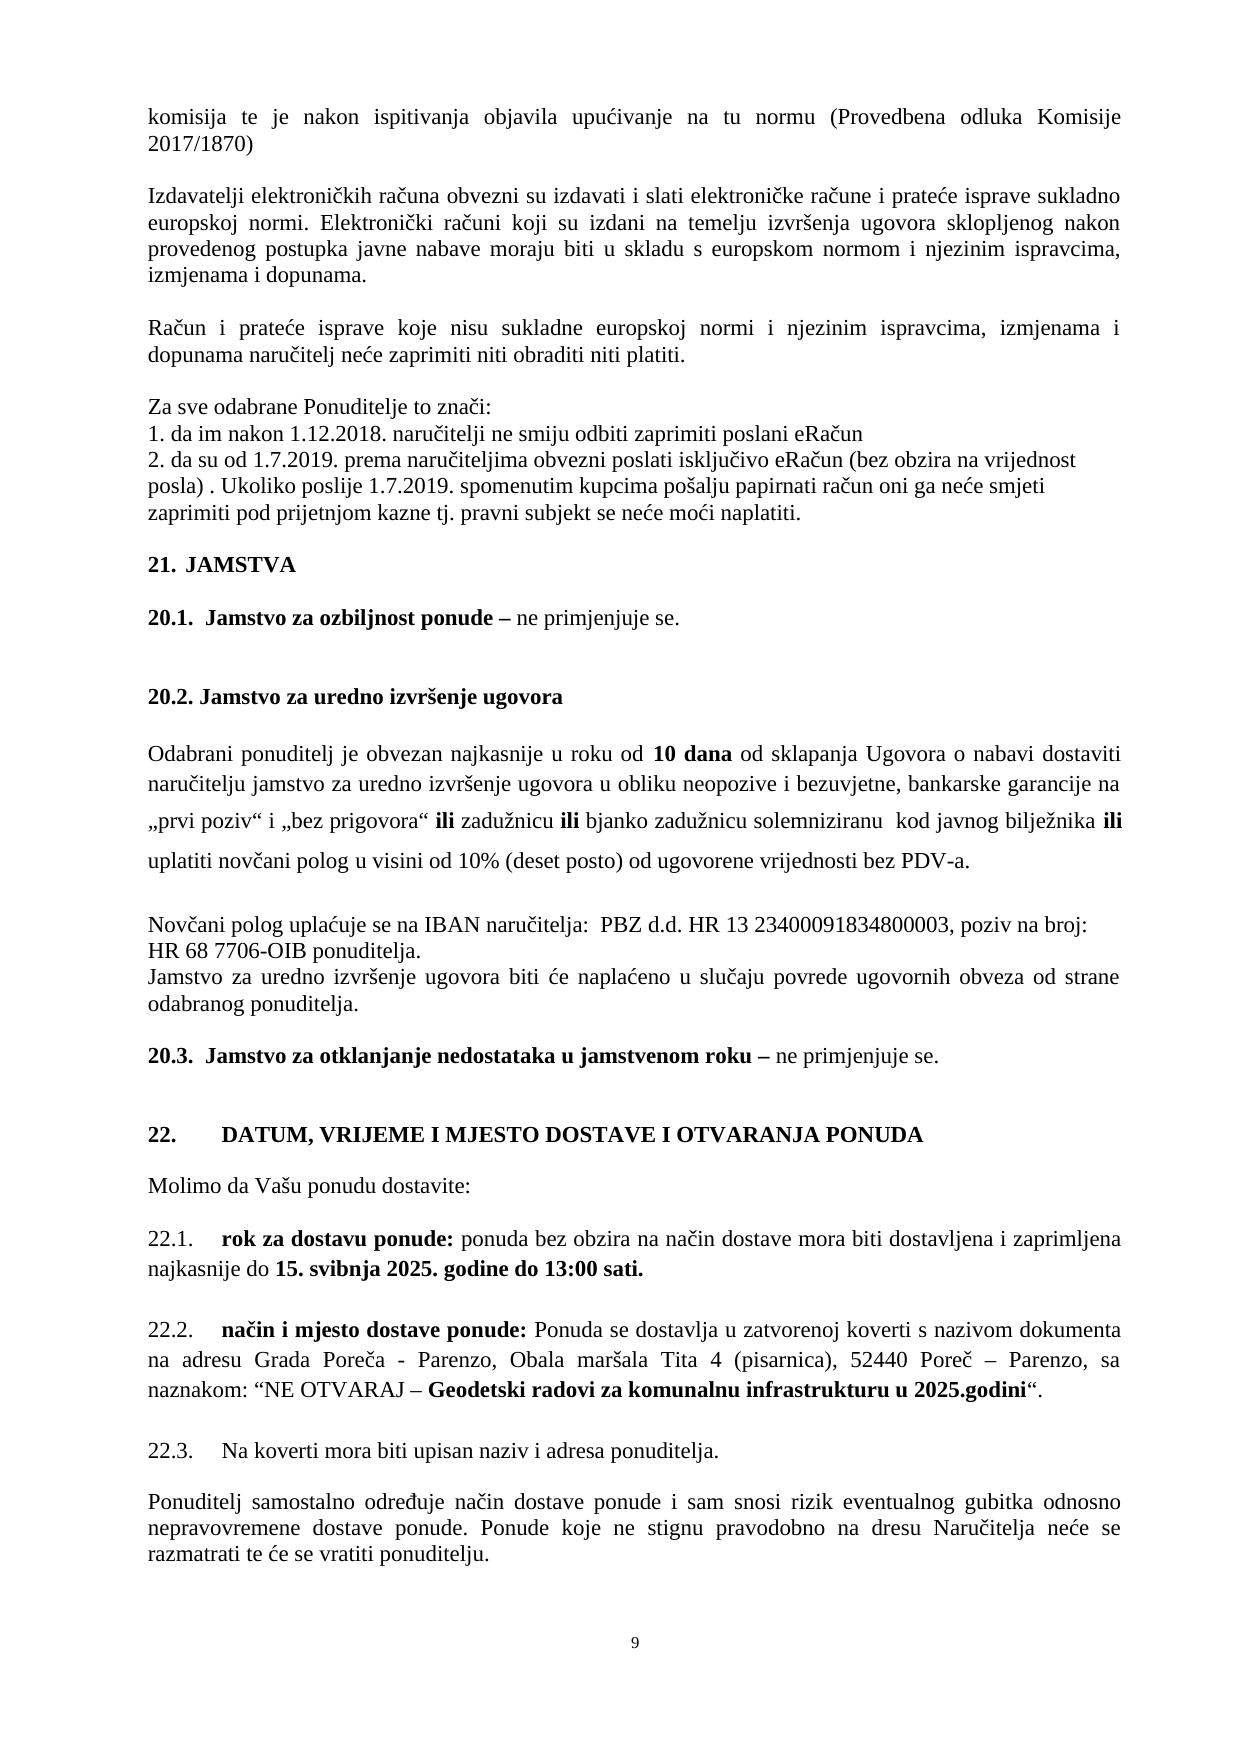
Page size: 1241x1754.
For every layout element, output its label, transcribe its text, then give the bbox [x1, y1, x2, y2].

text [148, 103, 1122, 156]
text Izdavatelji elektroničkih računa obvezni su izdavati i slati elektroničke račune i prateće isprave sukladno europskoj normi. Elektronički računi koji su izdani na temelju izvršenja ugovora sklopljenog nakon provedenog postupka javne nabave moraju biti u skladu s europskom normom i njezinim ispravcima, izmjenama i dopunama. [148, 182, 1122, 288]
text 1. da im nakon 1.12.2018. naručitelji ne smiju odbiti zaprimiti poslani eRačun [148, 420, 1122, 446]
list JAMSTVA [148, 551, 1122, 578]
text Račun i prateće isprave koje nisu sukladne europskoj normi i njezinim ispravcima, izmjenama i dopunama naručitelj neće zaprimiti niti obraditi niti platiti. [148, 314, 1122, 367]
text Jamstvo za uredno izvršenje ugovora biti će naplaćeno u slučaju povrede ugovornih obveza od strane odabranog ponuditelja. [148, 963, 1122, 1016]
list Na koverti mora biti upisan naziv i adresa ponuditelja. [148, 1437, 1122, 1463]
text Ponuditelj samostalno određuje način dostave ponude i sam snosi rizik eventualnog gubitka odnosno nepravovremene dostave ponude. Ponude koje ne stignu pravodobno na dresu Naručitelja neće se razmatrati te će se vratiti ponuditelju. [148, 1488, 1122, 1567]
text 20.1. Jamstvo za ozbiljnost ponude – ne primjenjuje se. [148, 604, 1122, 631]
text Molimo da Vašu ponudu dostavite: [148, 1172, 1122, 1199]
subtitle DATUM, VRIJEME I MJESTO DOSTAVE I OTVARANJA PONUDA [148, 1121, 1122, 1148]
list rok za dostavu ponude: ponuda bez obzira na način dostave mora biti dostavljena i zaprimljena najkasnije do 15. svibnja 2025. godine do 13:00 sati. [148, 1225, 1122, 1282]
text Za sve odabrane Ponuditelje to znači: [148, 393, 1122, 420]
text Novčani polog uplaćuje se na IBAN naručitelja: PBZ d.d. HR 13 23400091834800003, poziv na broj: HR 68 7706-OIB ponuditelja. [148, 911, 1122, 963]
text 2. da su od 1.7.2019. prema naručiteljima obvezni poslati isključivo eRačun (bez obzira na vrijednost posla) . Ukoliko poslije 1.7.2019. spomenutim kupcima pošalju papirnati račun oni ga neće smjeti zaprimiti pod prijetnjom kazne tj. pravni subjekt se neće moći naplatiti. [148, 446, 1122, 525]
text Odabrani ponuditelj je obvezan najkasnije u roku od 10 dana od sklapanja Ugovora o nabavi dostaviti naručitelju jamstvo za uredno izvršenje ugovora u obliku neopozive i bezuvjetne, bankarske garancije na „prvi poziv“ i „bez prigovora“ ili zadužnicu ili bjanko zadužnicu solemniziranu kod javnog bilježnika ili uplatiti novčani polog u visini od 10% (deset posto) od ugovorene vrijednosti bez PDV-a. [148, 740, 1122, 875]
text 20.2. Jamstvo za uredno izvršenje ugovora [148, 683, 1122, 709]
list način i mjesto dostave ponude: Ponuda se dostavlja u zatvorenoj koverti s nazivom dokumenta na adresu Grada Poreča - Parenzo, Obala maršala Tita 4 (pisarnica), 52440 Poreč – Parenzo, sa naznakom: “NE OTVARAJ – Geodetski radovi za komunalnu infrastrukturu u 2025.godini“. [148, 1316, 1122, 1403]
text 20.3. Jamstvo za otklanjanje nedostataka u jamstvenom roku – ne primjenjuje se. [148, 1042, 1122, 1069]
